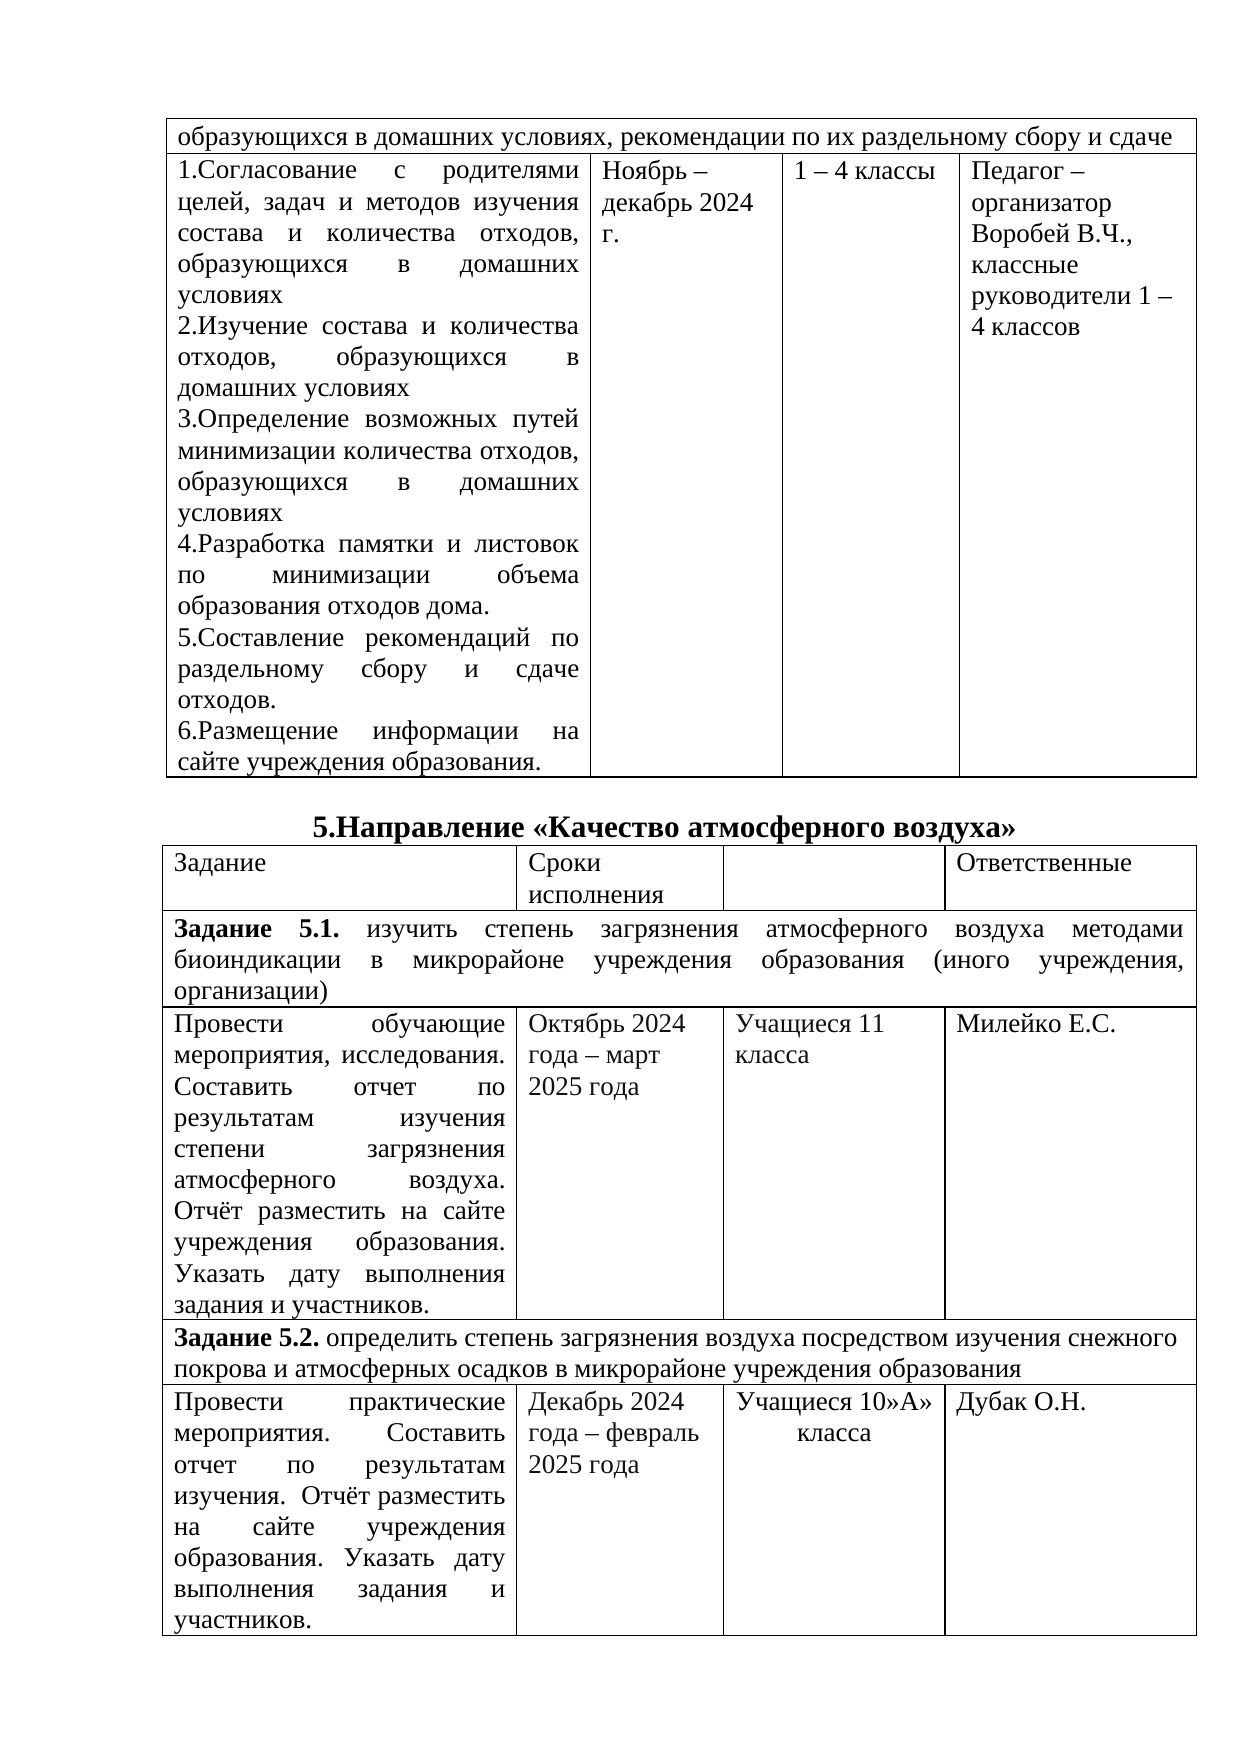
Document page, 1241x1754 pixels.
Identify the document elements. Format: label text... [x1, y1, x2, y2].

table_header Сроки исполнения [517, 846, 723, 910]
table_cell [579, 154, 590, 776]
table_cell Учащиеся 10»А» класса [724, 1385, 944, 1634]
table_cell Октябрь 2024 года – март 2025 года [517, 1008, 723, 1319]
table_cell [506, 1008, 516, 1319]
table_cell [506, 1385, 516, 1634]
table_header Ответственные [946, 846, 1196, 910]
table_cell Задание 5.1. изучить степень загрязнения атмосферного воздуха методами биоиндикации в микрорайоне учреждения образования (иного учреждения, организации) [163, 911, 1196, 1006]
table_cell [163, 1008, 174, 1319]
table_cell Декабрь 2024 года – февраль 2025 года [517, 1385, 723, 1634]
table_cell 1 – 4 классы [783, 154, 959, 776]
table_cell Задание 5.2. определить степень загрязнения воздуха посредством изучения снежного покрова и атмосферных осадков в микрорайоне учреждения образования [163, 1320, 1196, 1384]
table_cell Учащиеся 11 класса [724, 1008, 944, 1319]
table_header Задание [163, 846, 516, 910]
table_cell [167, 119, 1196, 152]
table_cell Ноябрь – декабрь 2024 г. [591, 154, 782, 776]
table_cell Педагог – организатор Воробей В.Ч., классные руководители 1 – 4 классов [960, 154, 1196, 776]
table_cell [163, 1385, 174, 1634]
table_cell Дубак О.Н. [946, 1385, 1196, 1634]
table_header [724, 846, 944, 910]
text 5.Направление «Качество атмосферного воздуха» [177, 808, 1152, 844]
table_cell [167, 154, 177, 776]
table_cell Милейко Е.С. [946, 1008, 1196, 1319]
